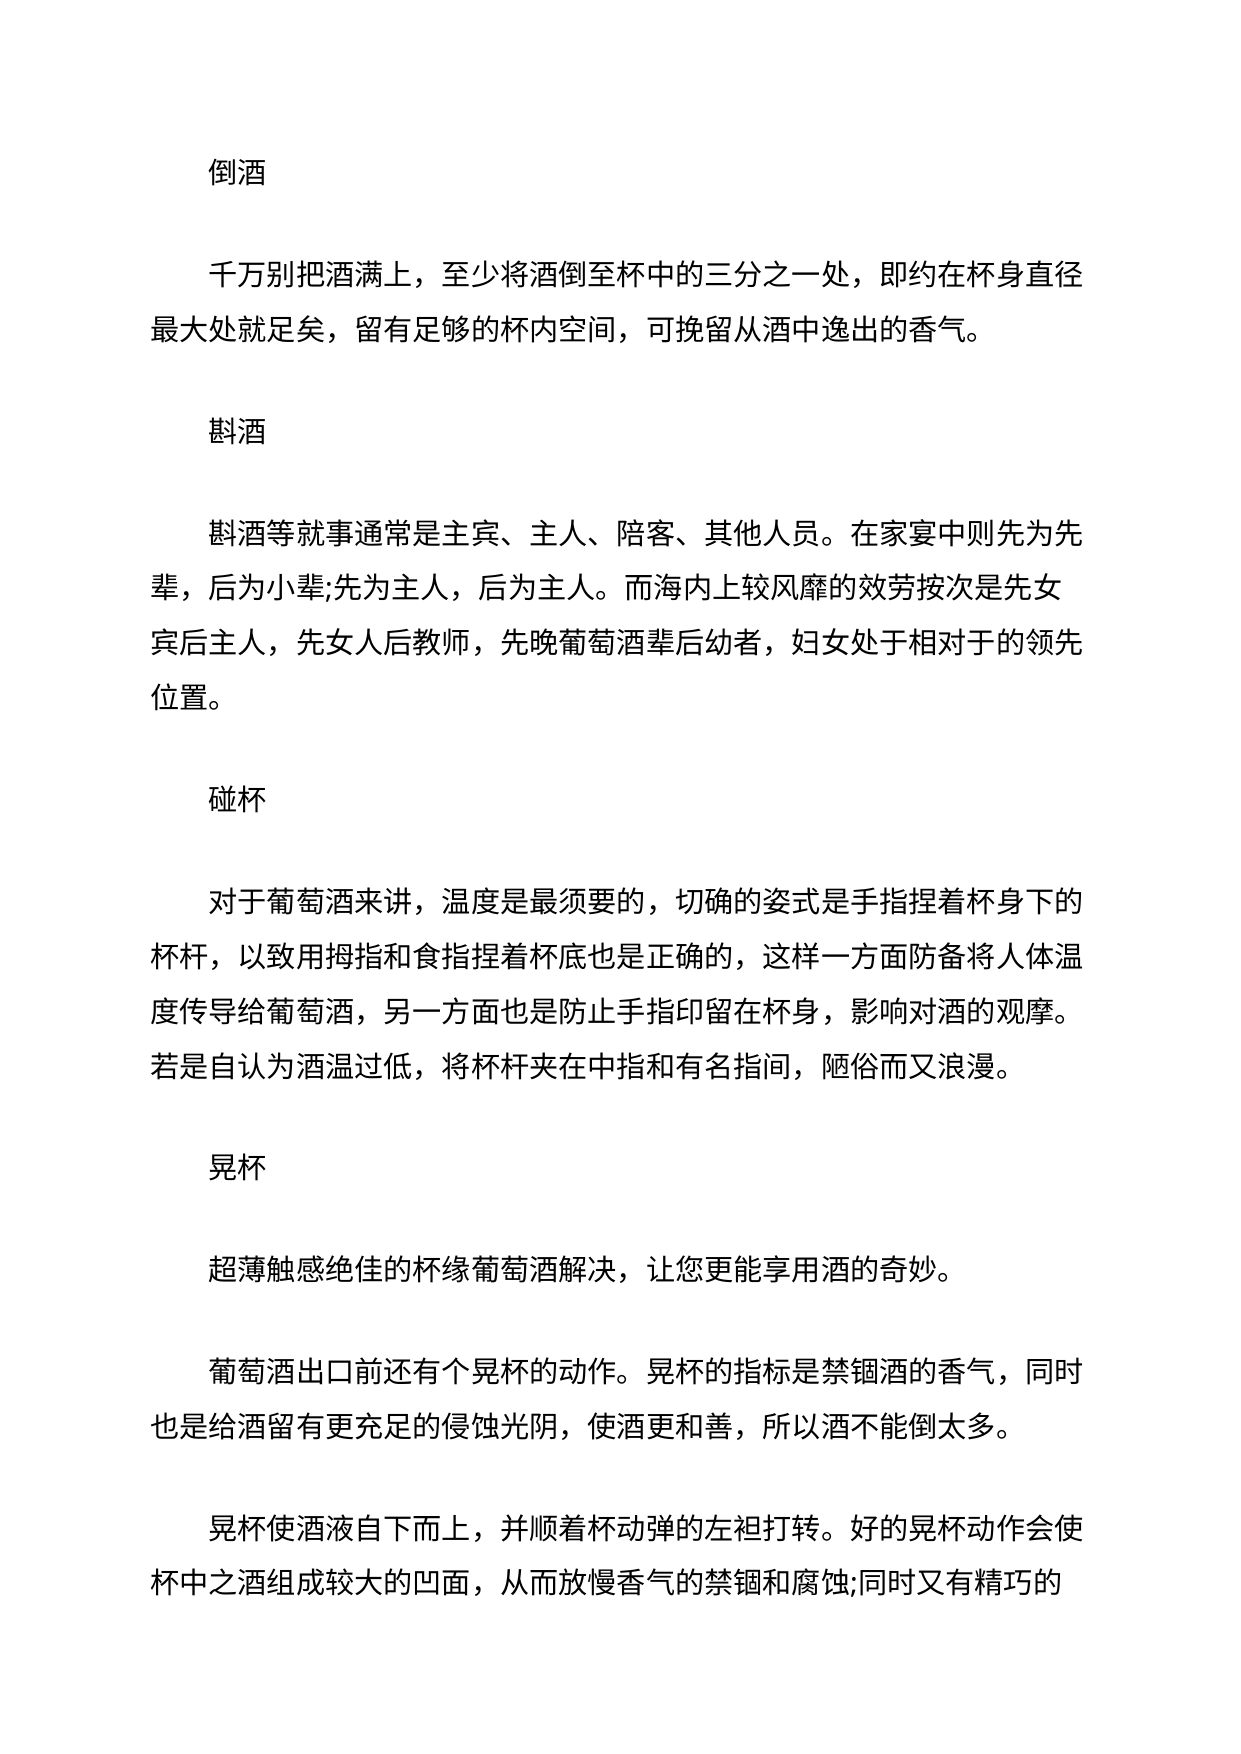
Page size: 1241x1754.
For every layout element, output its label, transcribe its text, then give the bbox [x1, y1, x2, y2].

text 晃杯 [150, 1145, 1090, 1187]
text 碰杯 [150, 777, 1090, 819]
text 超薄触感绝佳的杯缘葡萄酒解决，让您更能享用酒的奇妙。 [150, 1247, 1090, 1289]
text 斟酒 [150, 408, 1090, 451]
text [150, 1505, 1090, 1602]
text 千万别把酒满上，至少将酒倒至杯中的三分之一处，即约在杯身直径最大处就足矣，留有足够的杯内空间，可挽留从酒中逸出的香气。 [150, 252, 1090, 349]
text 对于葡萄酒来讲，温度是最须要的，切确的姿式是手指捏着杯身下的杯杆，以致用拇指和食指捏着杯底也是正确的，这样一方面防备将人体温度传导给葡萄酒，另一方面也是防止手指印留在杯身，影响对酒的观摩。若是自认为酒温过低，将杯杆夹在中指和有名指间，陋俗而又浪漫。 [150, 878, 1090, 1086]
text 斟酒等就事通常是主宾、主人、陪客、其他人员。在家宴中则先为先辈，后为小辈;先为主人，后为主人。而海内上较风靡的效劳按次是先女宾后主人，先女人后教师，先晚葡萄酒辈后幼者，妇女处于相对于的领先位置。 [150, 510, 1090, 717]
text 倒酒 [150, 150, 1090, 192]
text 葡萄酒出口前还有个晃杯的动作。晃杯的指标是禁锢酒的香气，同时也是给酒留有更充足的侵蚀光阴，使酒更和善，所以酒不能倒太多。 [150, 1348, 1090, 1446]
